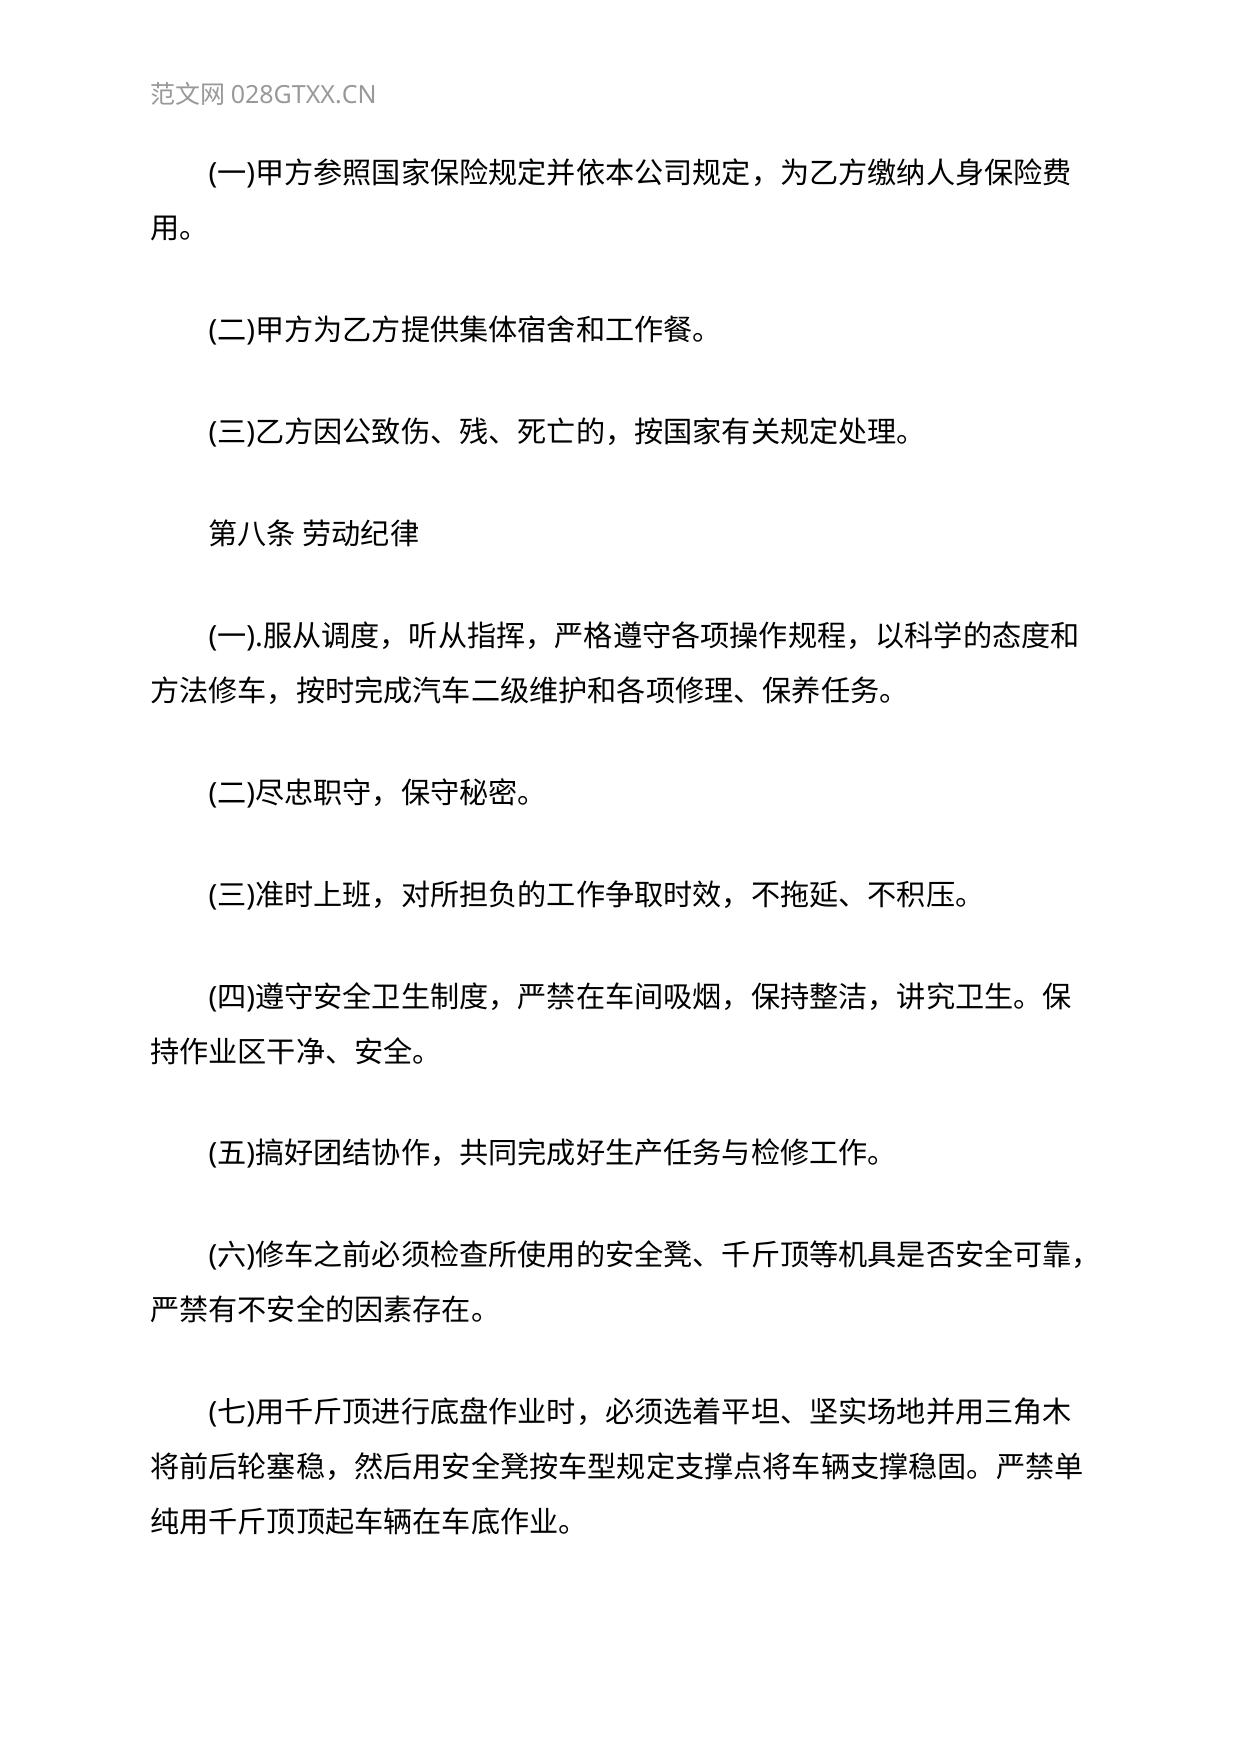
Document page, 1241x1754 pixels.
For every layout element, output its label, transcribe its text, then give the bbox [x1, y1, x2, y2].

text 第八条 劳动纪律 [150, 511, 1090, 553]
text (五)搞好团结协作，共同完成好生产任务与检修工作。 [150, 1130, 1090, 1172]
text (二)尽忠职守，保守秘密。 [150, 769, 1090, 812]
text (三)乙方因公致伤、残、死亡的，按国家有关规定处理。 [150, 409, 1090, 451]
text (四)遵守安全卫生制度，严禁在车间吸烟，保持整洁，讲究卫生。保持作业区干净、安全。 [150, 973, 1090, 1071]
text (三)准时上班，对所担负的工作争取时效，不拖延、不积压。 [150, 871, 1090, 914]
text (七)用千斤顶进行底盘作业时，必须选着平坦、坚实场地并用三角木将前后轮塞稳，然后用安全凳按车型规定支撑点将车辆支撑稳固。严禁单纯用千斤顶顶起车辆在车底作业。 [150, 1389, 1090, 1541]
text (六)修车之前必须检查所使用的安全凳、千斤顶等机具是否安全可靠，严禁有不安全的因素存在。 [150, 1232, 1090, 1329]
text (一)甲方参照国家保险规定并依本公司规定，为乙方缴纳人身保险费用。 [150, 150, 1090, 247]
text (二)甲方为乙方提供集体宿舍和工作餐。 [150, 307, 1090, 349]
text (一).服从调度，听从指挥，严格遵守各项操作规程，以科学的态度和方法修车，按时完成汽车二级维护和各项修理、保养任务。 [150, 612, 1090, 710]
